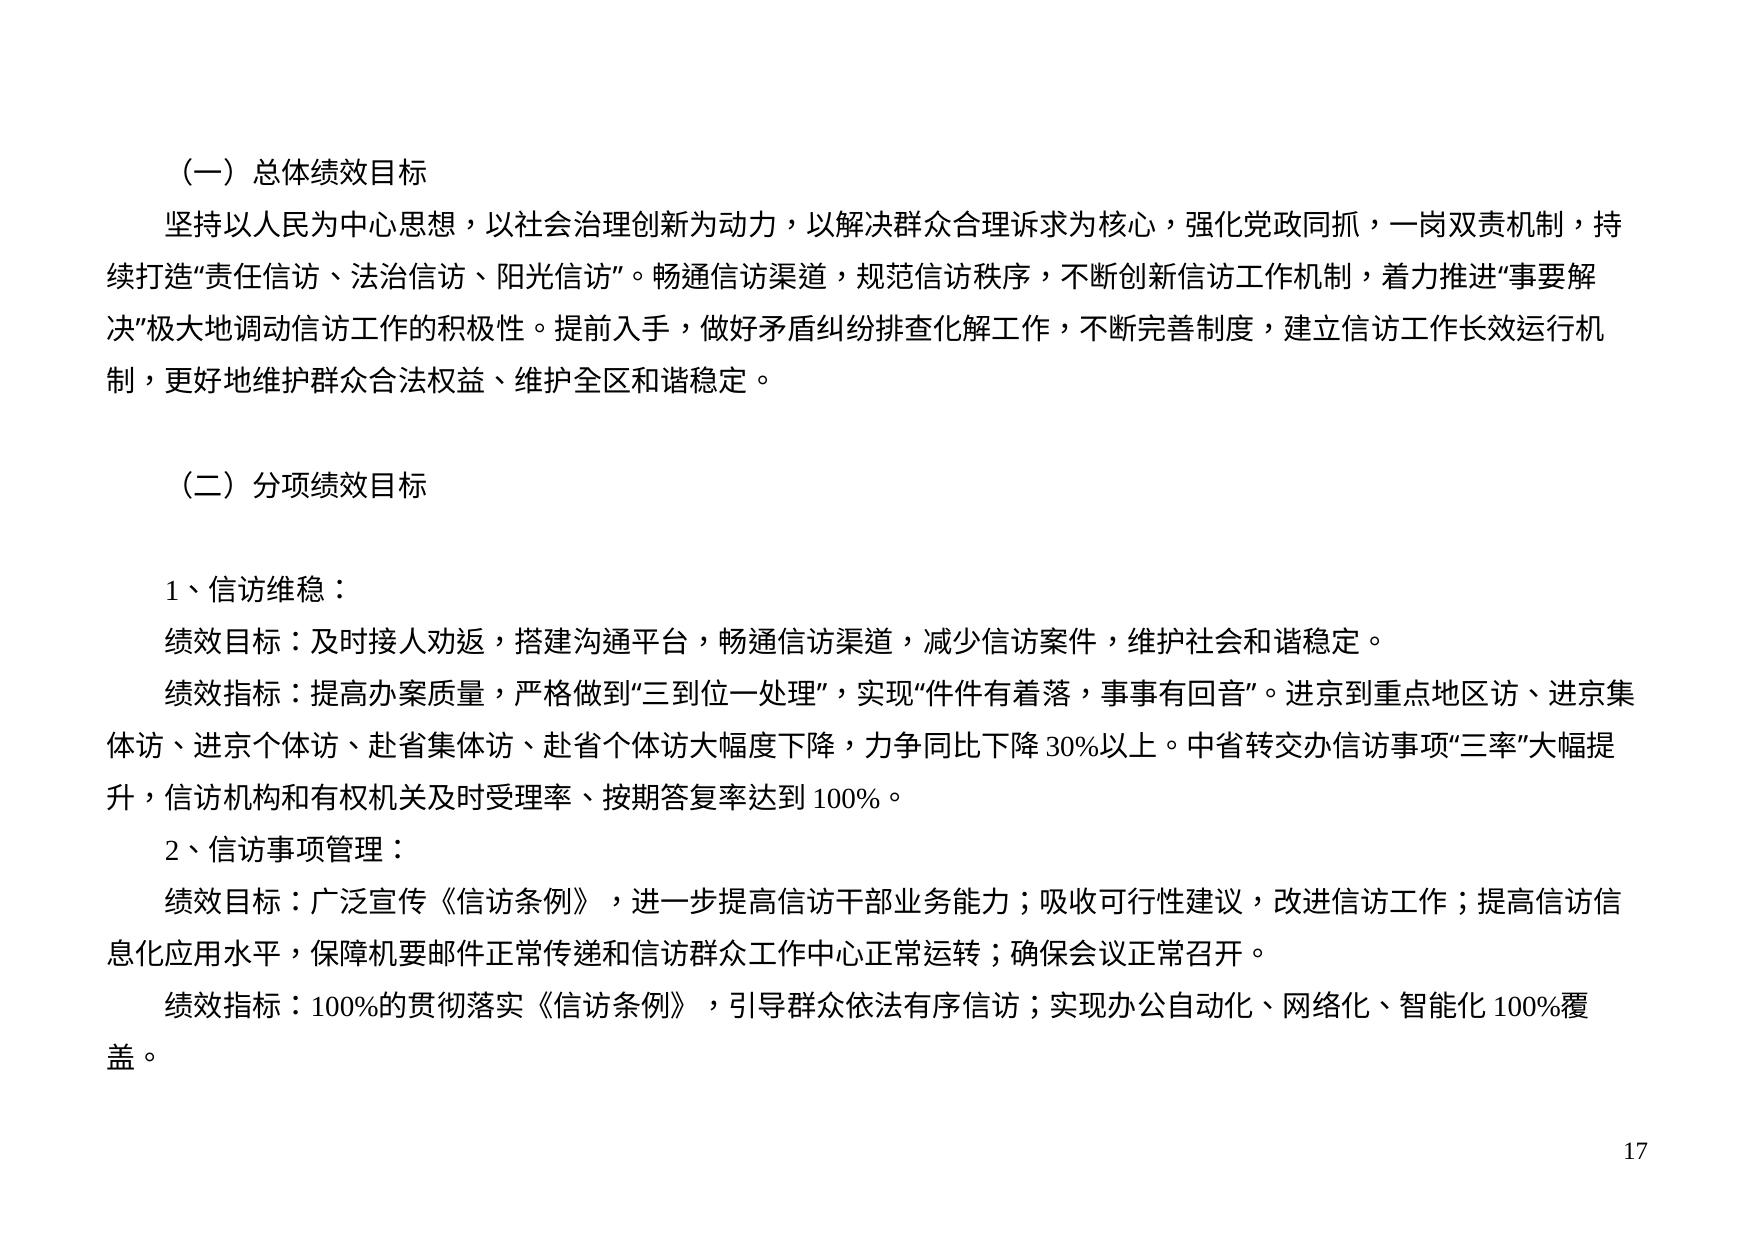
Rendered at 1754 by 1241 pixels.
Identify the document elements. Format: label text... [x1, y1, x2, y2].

text 绩效目标：广泛宣传《信访条例》，进一步提高信访干部业务能力；吸收可行性建议，改进信访工作；提高信访信息化应用水平，保障机要邮件正常传递和信访群众工作中心正常运转；确保会议正常召开。 [106, 871, 1648, 975]
text 绩效指标：100%的贯彻落实《信访条例》，引导群众依法有序信访；实现办公自动化、网络化、智能化100%覆盖。 [106, 975, 1648, 1079]
text 坚持以人民为中心思想，以社会治理创新为动力，以解决群众合理诉求为核心，强化党政同抓，一岗双责机制，持续打造“责任信访、法治信访、阳光信访”。畅通信访渠道，规范信访秩序，不断创新信访工作机制，着力推进“事要解决”极大地调动信访工作的积极性。提前入手，做好矛盾纠纷排查化解工作，不断完善制度，建立信访工作长效运行机制，更好地维护群众合法权益、维护全区和谐稳定。 [106, 194, 1648, 402]
text （二）分项绩效目标 [106, 454, 1648, 506]
text 1、信访维稳： [106, 558, 1648, 611]
text 绩效目标：及时接人劝返，搭建沟通平台，畅通信访渠道，减少信访案件，维护社会和谐稳定。 [106, 611, 1648, 663]
text （一）总体绩效目标 [106, 142, 1648, 194]
text 绩效指标：提高办案质量，严格做到“三到位一处理”，实现“件件有着落，事事有回音”。进京到重点地区访、进京集体访、进京个体访、赴省集体访、赴省个体访大幅度下降，力争同比下降30%以上。中省转交办信访事项“三率”大幅提升，信访机构和有权机关及时受理率、按期答复率达到100%。 [106, 663, 1648, 819]
text 2、信访事项管理： [106, 819, 1648, 871]
